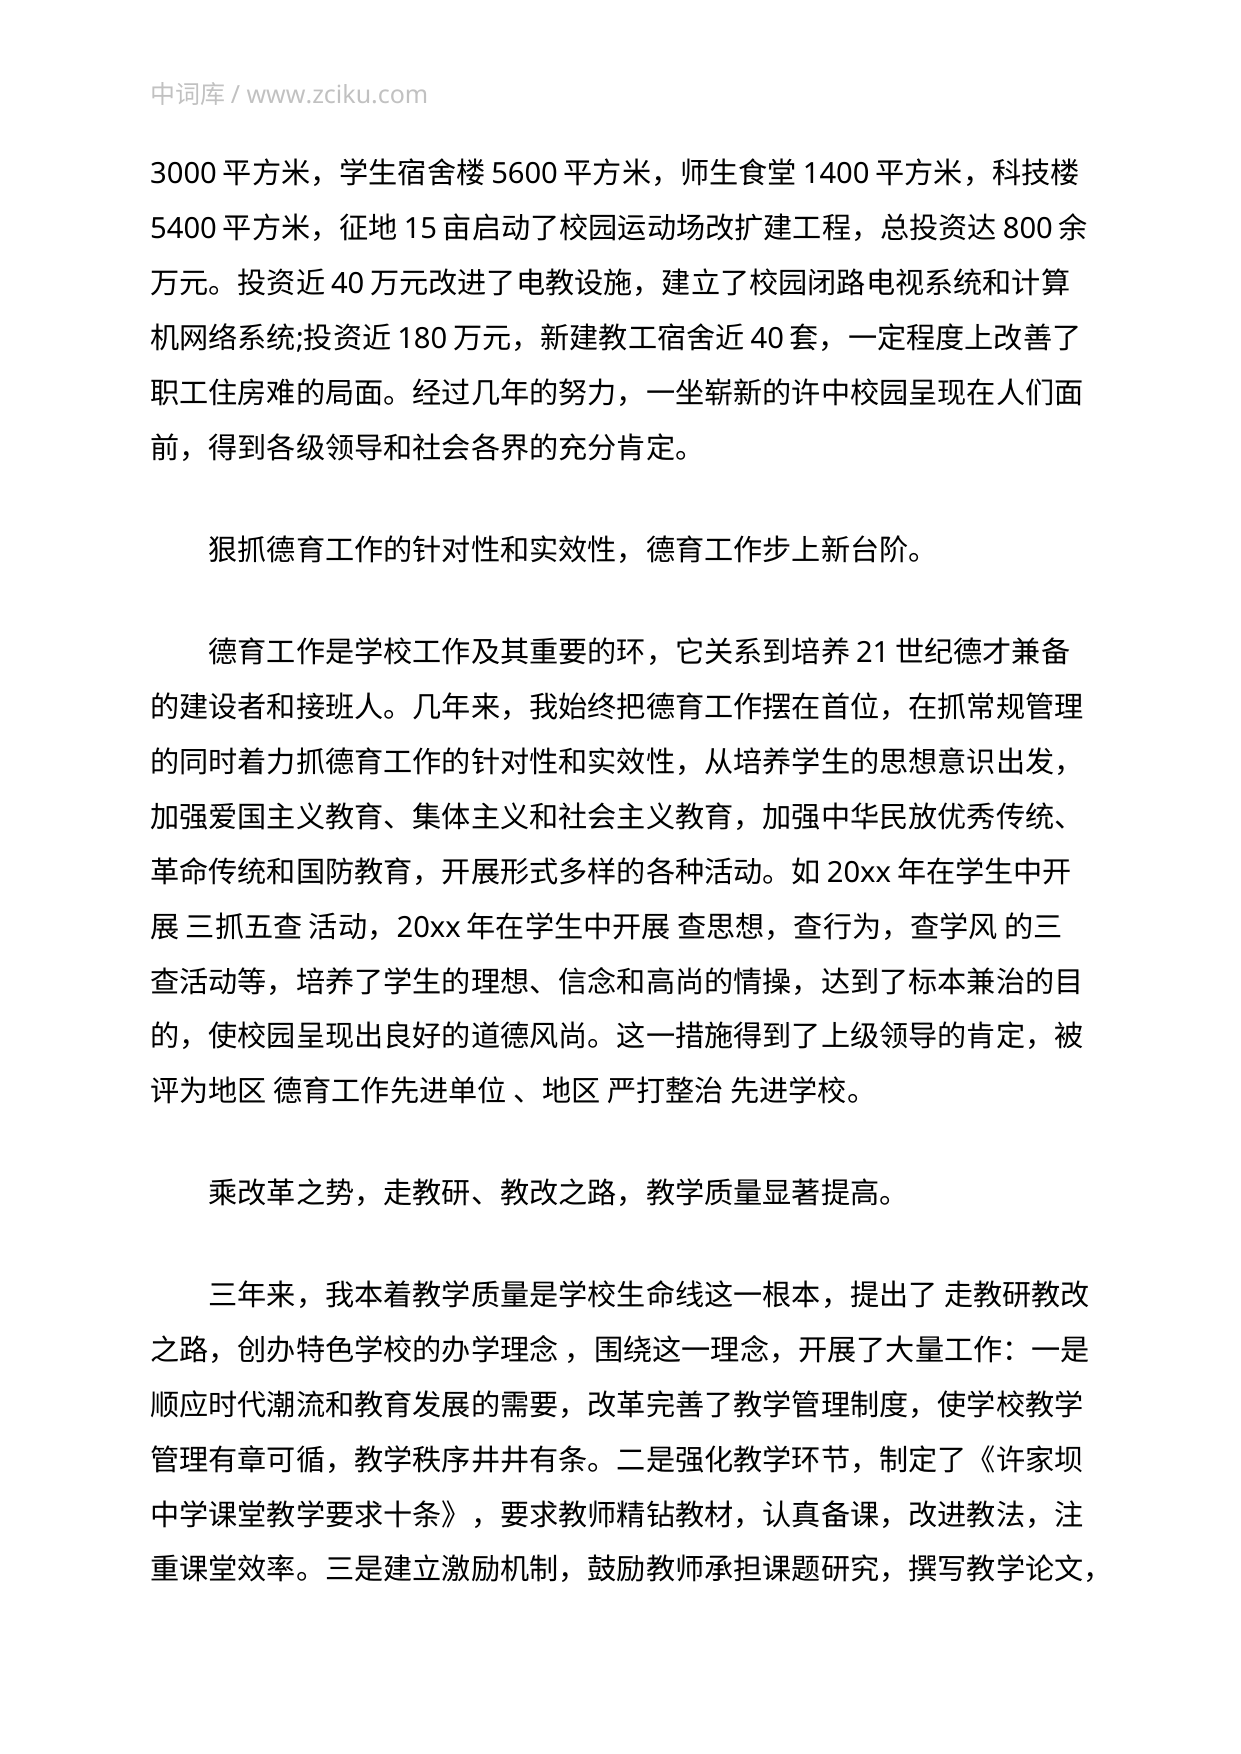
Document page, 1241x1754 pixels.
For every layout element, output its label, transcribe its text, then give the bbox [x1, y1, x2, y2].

text 乘改革之势，走教研、教改之路，教学质量显著提高。 [150, 1170, 1090, 1212]
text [150, 150, 1090, 467]
text 狠抓德育工作的针对性和实效性，德育工作步上新台阶。 [150, 527, 1090, 569]
text 德育工作是学校工作及其重要的环，它关系到培养21世纪德才兼备的建设者和接班人。几年来，我始终把德育工作摆在首位，在抓常规管理的同时着力抓德育工作的针对性和实效性，从培养学生的思想意识出发，加强爱国主义教育、集体主义和社会主义教育，加强中华民放优秀传统、革命传统和国防教育，开展形式多样的各种活动。如20xx年在学生中开展 三抓五查 活动，20xx年在学生中开展 查思想，查行为，查学风 的三查活动等，培养了学生的理想、信念和高尚的情操，达到了标本兼治的目的，使校园呈现出良好的道德风尚。这一措施得到了上级领导的肯定，被评为地区 德育工作先进单位 、地区 严打整治 先进学校。 [150, 628, 1090, 1110]
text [150, 1271, 1090, 1588]
